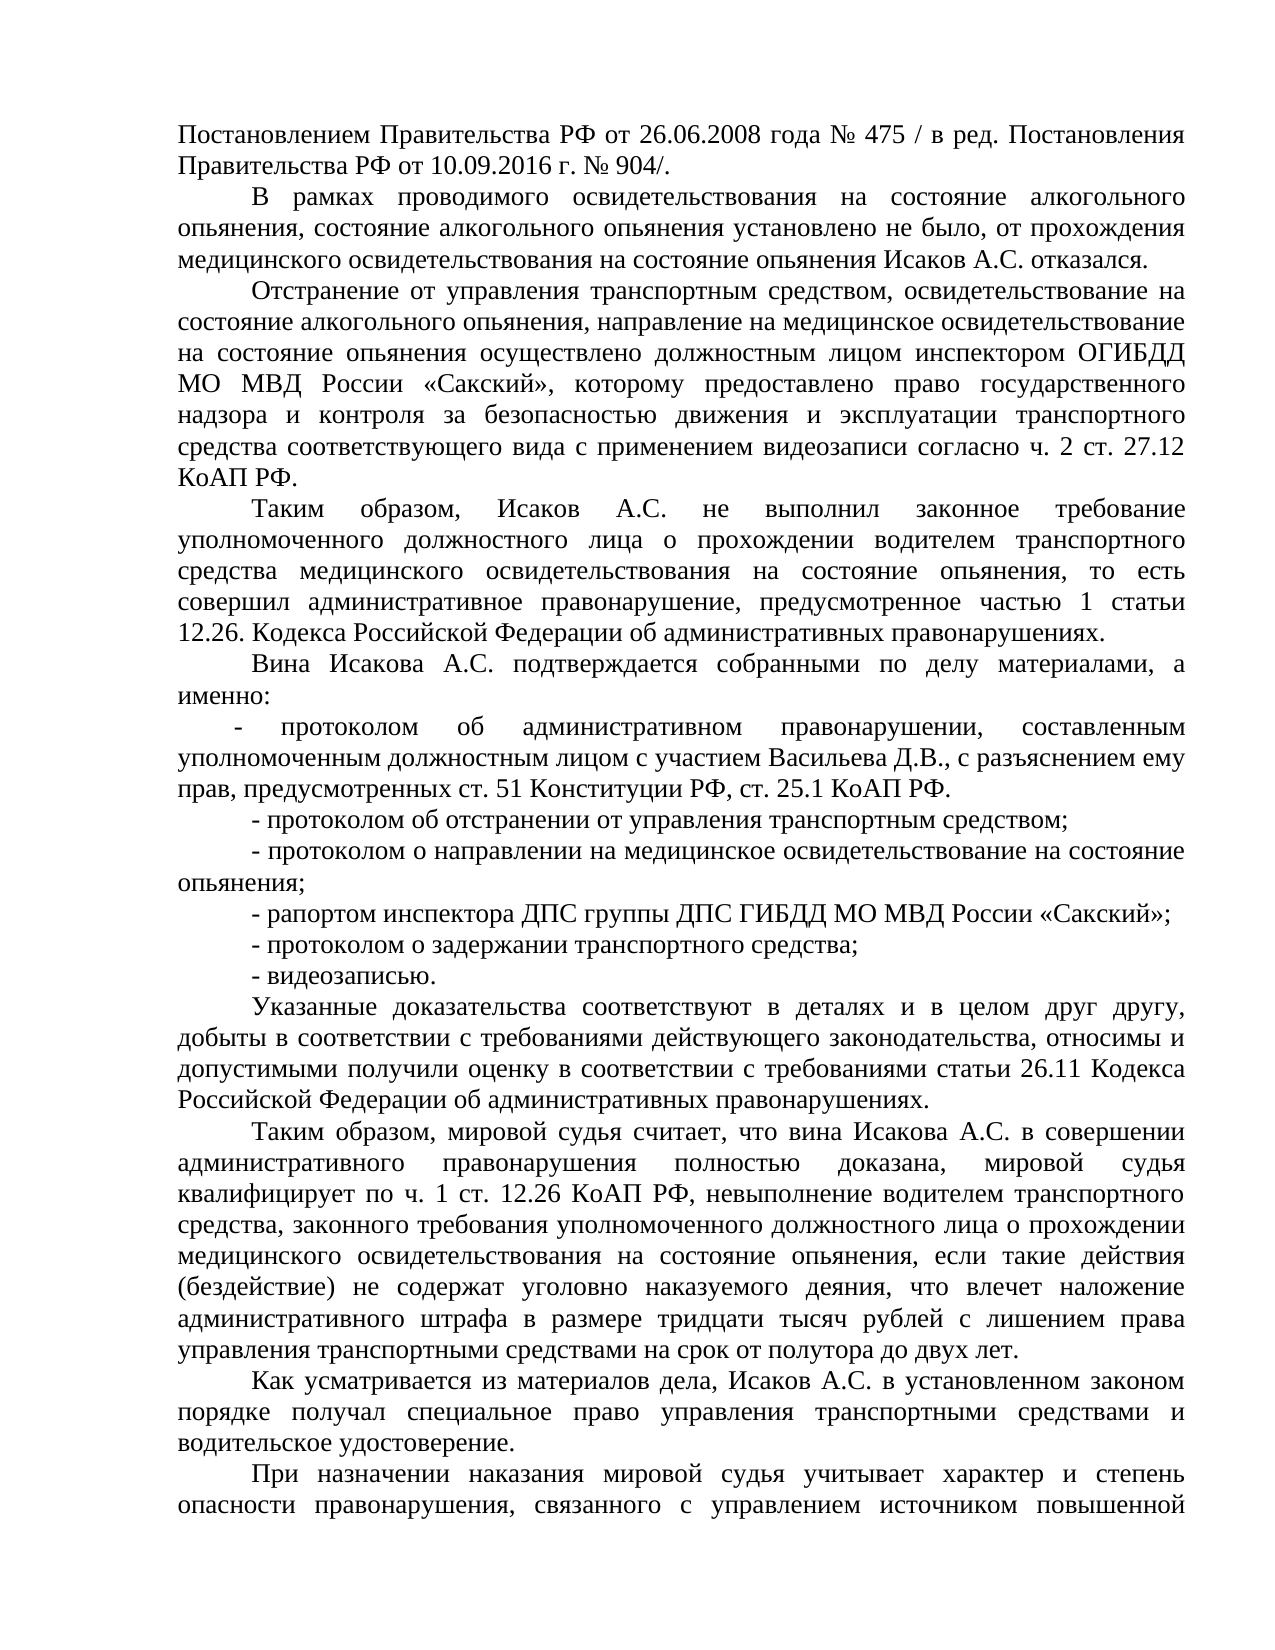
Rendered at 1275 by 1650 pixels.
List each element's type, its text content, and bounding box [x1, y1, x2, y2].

text - протоколом об административном правонарушении, составленным уполномоченным должностным лицом с участием Васильева Д.В., с разъяснением ему прав, предусмотренных ст. 51 Конституции РФ, ст. 25.1 КоАП РФ. [177, 710, 1186, 803]
text - протоколом об отстранении от управления транспортным средством; [177, 803, 1186, 834]
text Таким образом, мировой судья считает, что вина Исакова А.С. в совершении административного правонарушения полностью доказана, мировой судья квалифицирует по ч. 1 ст. 12.26 КоАП РФ, невыполнение водителем транспортного средства, законного требования уполномоченного должностного лица о прохождении медицинского освидетельствования на состояние опьянения, если такие действия (бездействие) не содержат уголовно наказуемого деяния, что влечет наложение административного штрафа в размере тридцати тысяч рублей с лишением права управления транспортными средствами на срок от полутора до двух лет. [177, 1115, 1186, 1364]
text - видеозаписью. [177, 959, 1186, 990]
text - протоколом о задержании транспортного средства; [177, 928, 1186, 959]
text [177, 118, 1186, 180]
text - рапортом инспектора ДПС группы ДПС ГИБДД МО МВД России «Сакский»; [177, 897, 1186, 928]
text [177, 1457, 1186, 1520]
text Указанные доказательства соответствуют в деталях и в целом друг другу, добыты в соответствии с требованиями действующего законодательства, относимы и допустимыми получили оценку в соответствии с требованиями статьи 26.11 Кодекса Российской Федерации об административных правонарушениях. [177, 990, 1186, 1115]
text В рамках проводимого освидетельствования на состояние алкогольного опьянения, состояние алкогольного опьянения установлено не было, от прохождения медицинского освидетельствования на состояние опьянения Исаков А.С. отказался. [177, 180, 1186, 274]
text - протоколом о направлении на медицинское освидетельствование на состояние опьянения; [177, 834, 1186, 897]
text Отстранение от управления транспортным средством, освидетельствование на состояние алкогольного опьянения, направление на медицинское освидетельствование на состояние опьянения осуществлено должностным лицом инспектором ОГИБДД МО МВД России «Сакский», которому предоставлено право государственного надзора и контроля за безопасностью движения и эксплуатации транспортного средства соответствующего вида с применением видеозаписи согласно ч. 2 ст. 27.12 КоАП РФ. [177, 274, 1186, 492]
text Таким образом, Исаков А.С. не выполнил законное требование уполномоченного должностного лица о прохождении водителем транспортного средства медицинского освидетельствования на состояние опьянения, то есть совершил административное правонарушение, предусмотренное частью 1 статьи 12.26. Кодекса Российской Федерации об административных правонарушениях. [177, 492, 1186, 648]
text Как усматривается из материалов дела, Исаков А.С. в установленном законом порядке получал специальное право управления транспортными средствами и водительское удостоверение. [177, 1364, 1186, 1457]
text Вина Исакова А.С. подтверждается собранными по делу материалами, а именно: [177, 648, 1186, 710]
